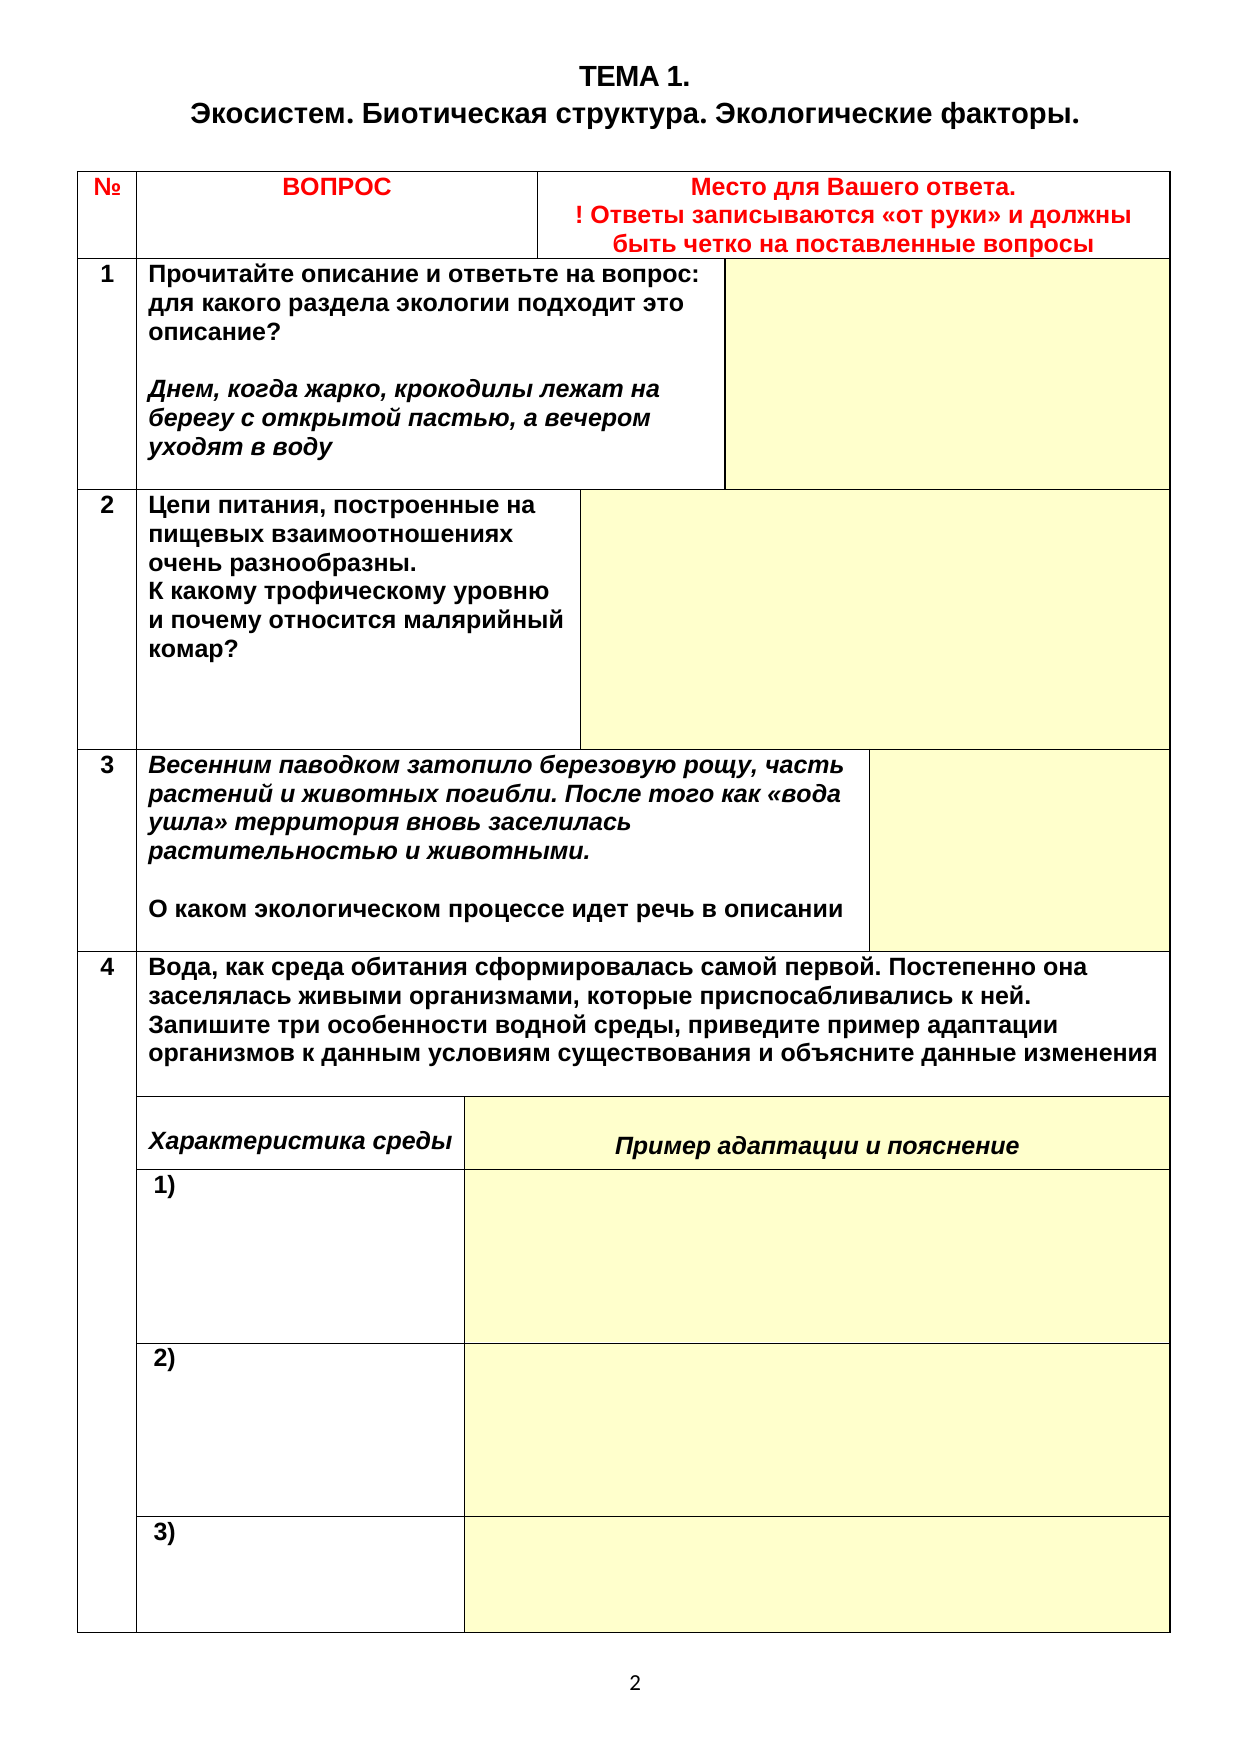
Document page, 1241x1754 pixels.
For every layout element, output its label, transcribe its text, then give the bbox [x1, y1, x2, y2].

table_header № [78, 172, 136, 258]
table_cell Весенним паводком затопило березовую рощу, часть растений и животных погибли. После того как «вода ушла» территория вновь заселилась растительностью и животными. О каком экологическом процессе идет речь в описании [137, 750, 869, 951]
table_header Место для Вашего ответа. ! Ответы записываются «от руки» и должны быть четко на поставленные вопросы [538, 172, 1169, 258]
table_cell [581, 490, 1169, 749]
table_cell [137, 1344, 464, 1516]
table_cell [137, 1170, 464, 1342]
table_cell Характеристика среды [137, 1097, 464, 1169]
table_cell [465, 1170, 1169, 1342]
table_cell Пример адаптации и пояснение [465, 1097, 1169, 1169]
table_cell 2 [78, 490, 136, 749]
table_cell 1 [78, 259, 136, 489]
table_cell Прочитайте описание и ответьте на вопрос: для какого раздела экологии подходит это описание? Днем, когда жарко, крокодилы лежат на берегу с открытой пастью, а вечером уходят в воду [137, 259, 724, 489]
table_cell 4 [78, 952, 136, 1632]
table_cell 3 [78, 750, 136, 951]
table_cell [465, 1517, 1169, 1632]
table_cell [726, 259, 1169, 489]
table_cell [870, 750, 1169, 951]
text Экосистем. Биотическая структура. Экологические факторы. [89, 93, 1181, 132]
table_cell Цепи питания, построенные на пищевых взаимоотношениях очень разнообразны. К какому трофическому уровню и почему относится малярийный комар? [137, 490, 580, 749]
table_cell Вода, как среда обитания сформировалась самой первой. Постепенно она заселялась живыми организмами, которые приспосабливались к ней. Запишите три особенности водной среды, приведите пример адаптации организмов к данным условиям существования и объясните данные изменения [137, 952, 1169, 1096]
table_cell [137, 1517, 464, 1632]
table_cell [465, 1344, 1169, 1516]
table_header ВОПРОС [137, 172, 537, 258]
text ТЕМА 1. [89, 59, 1181, 93]
